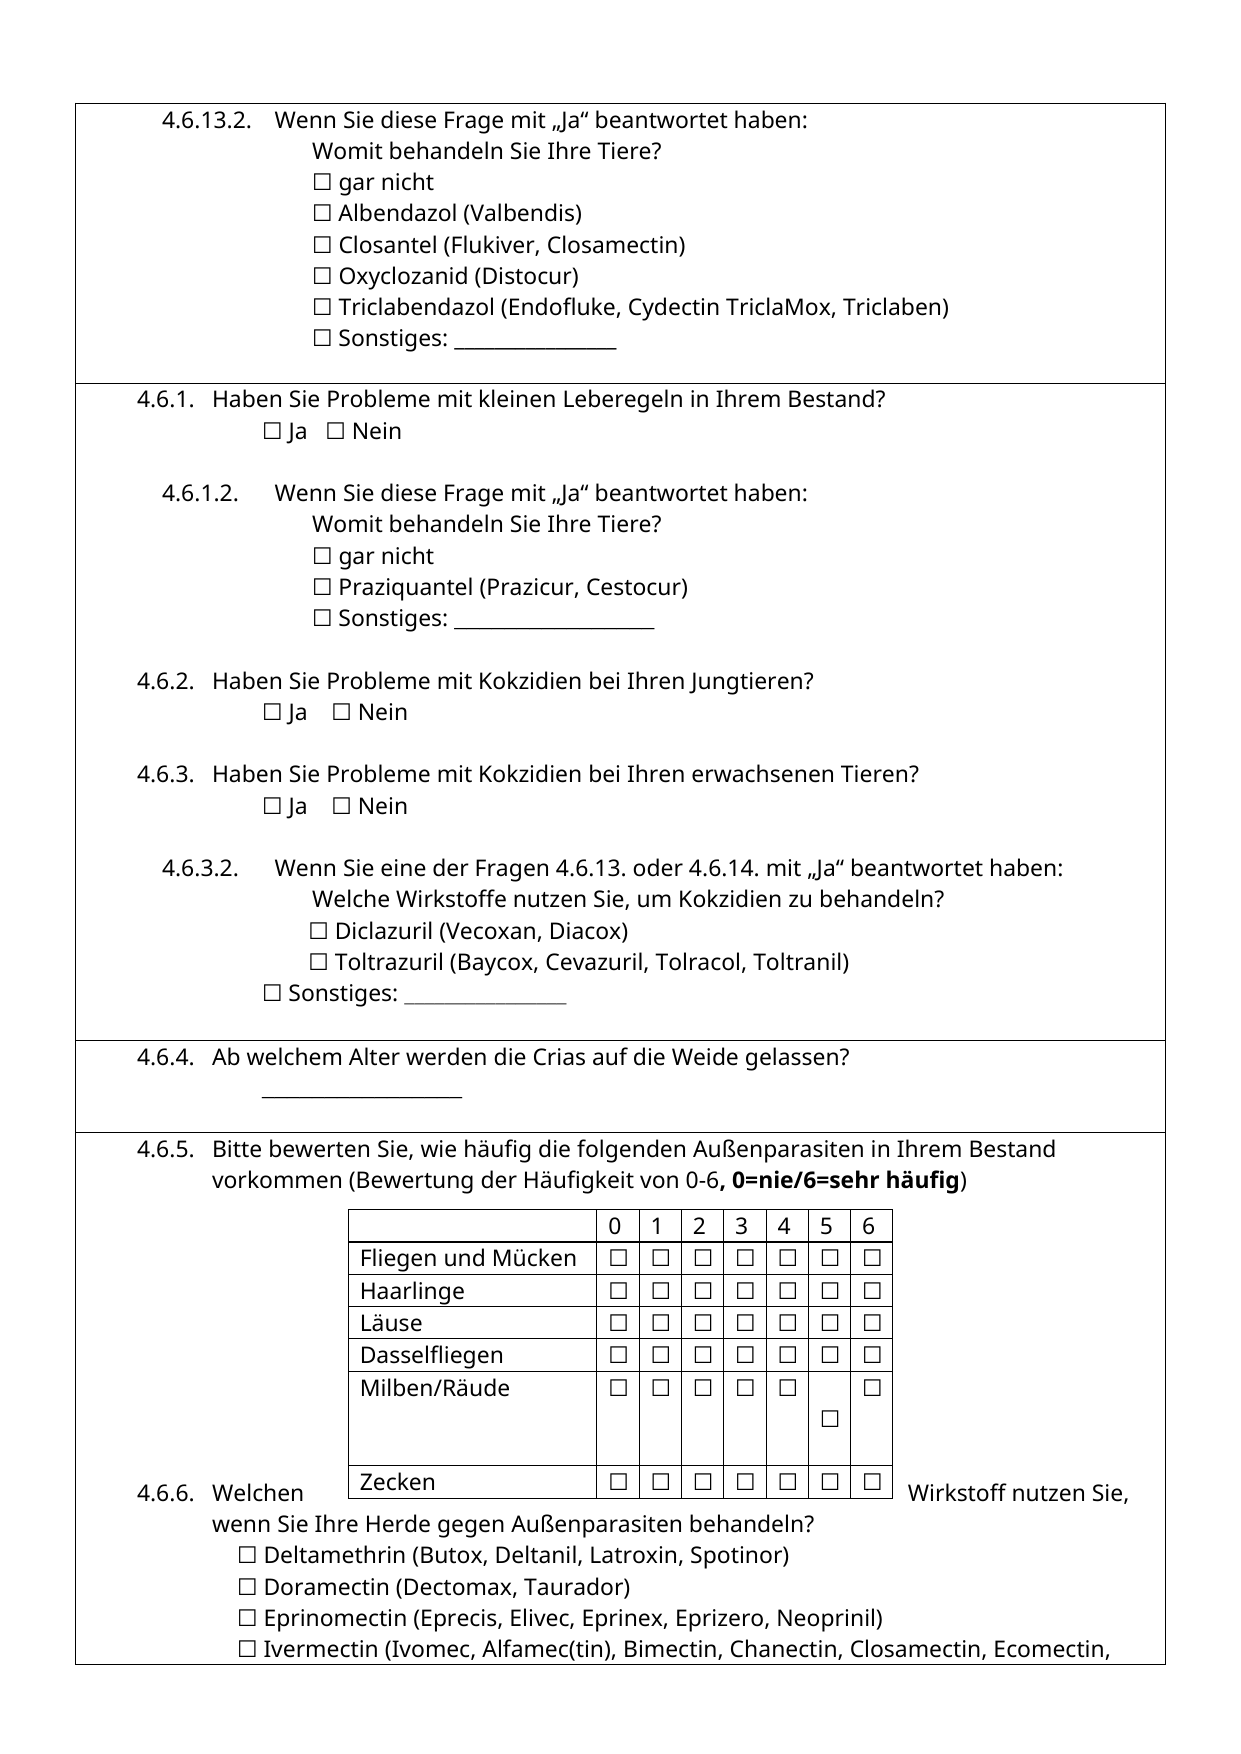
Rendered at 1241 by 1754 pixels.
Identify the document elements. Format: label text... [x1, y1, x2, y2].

table_header Wenn Sie diese Frage mit „Ja“ beantwortet haben: Womit behandeln Sie Ihre Tiere? gar nicht Albendazol (Valbendis) Closantel (Flukiver, Closamectin) Oxyclozanid (Distocur) Triclabendazol (Endofluke, Cydectin TriclaMox, Triclaben) Sonstiges: [76, 104, 1165, 382]
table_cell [76, 1133, 1165, 1664]
table_cell Ab welchem Alter werden die Crias auf die Weide gelassen? [76, 1041, 1165, 1132]
table_cell Haben Sie Probleme mit kleinen Leberegeln in Ihrem Bestand? Ja Nein Wenn Sie diese Frage mit „Ja“ beantwortet haben: Womit behandeln Sie Ihre Tiere? gar nicht Praziquantel (Prazicur, Cestocur) Sonstiges: Haben Sie Probleme mit Kokzidien bei Ihren Jungtieren? Ja Nein Haben Sie Probleme mit Kokzidien bei Ihren erwachsenen Tieren? Ja Nein Wenn Sie eine der Fragen 4.6.13. oder 4.6.14. mit „Ja“ beantwortet haben: Welche Wirkstoffe nutzen Sie, um Kokzidien zu behandeln? Diclazuril (Vecoxan, Diacox) Toltrazuril (Baycox, Cevazuril, Tolracol, Toltranil) Sonstiges: [76, 384, 1165, 1040]
